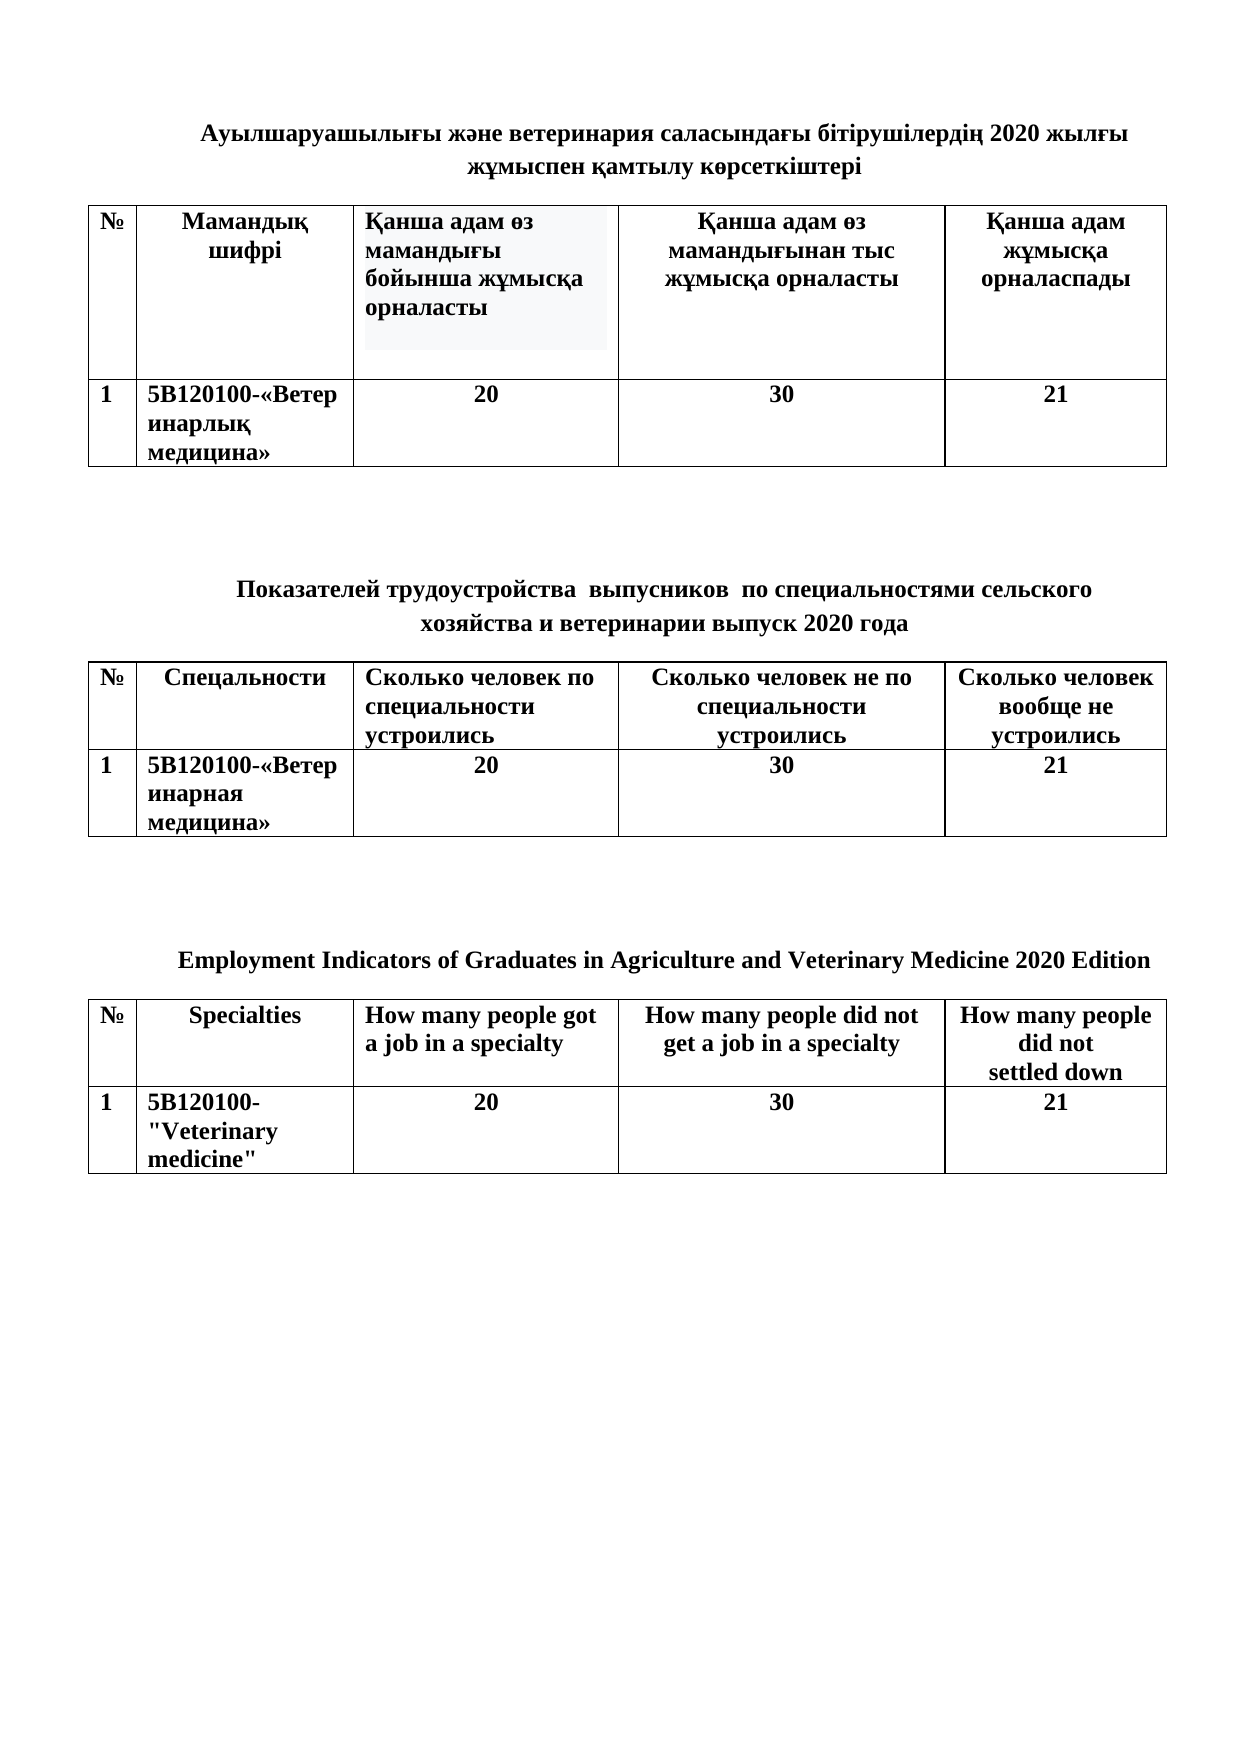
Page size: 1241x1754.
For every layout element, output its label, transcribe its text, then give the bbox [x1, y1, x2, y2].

table_cell 5В120100-«Ветеринарная медицина» [137, 750, 353, 836]
table_cell 1 [89, 1087, 136, 1173]
table_cell 30 [619, 750, 944, 836]
table_cell 5В120100-«Ветеринарлық медицина» [137, 380, 353, 466]
table_header Сколько человек вообще не устроились [946, 663, 1166, 749]
table_header Сколько человек не по специальности устроились [619, 663, 944, 749]
table_header Спецальности [137, 663, 353, 749]
table_cell 20 [354, 750, 618, 836]
table_header № [89, 1000, 136, 1086]
table_header Сколько человек по специальности устроились [354, 663, 618, 749]
text Показателей трудоустройства выпусников по специальностями сельского хозяйства и ветеринарии выпуск 2020 года [177, 574, 1152, 636]
table_cell 21 [946, 750, 1166, 836]
table_header Қанша адам өз мамандығынан тыс жұмысқа орналасты [619, 206, 944, 378]
table_header Specialties [137, 1000, 353, 1086]
table_cell 20 [354, 1087, 618, 1173]
table_header How many people did not get a job in a specialty [619, 1000, 944, 1086]
table_header № [89, 206, 136, 378]
table_header How many people got a job in a specialty [354, 1000, 618, 1086]
table_cell 21 [946, 380, 1166, 466]
table_cell 1 [89, 380, 136, 466]
table_header Қанша адам жұмысқа орналаспады [946, 206, 1166, 378]
text Ауылшаруашылығы және ветеринария саласындағы бітірушілердің 2020 жылғы жұмыспен қамтылу көрсеткіштері [177, 118, 1152, 180]
table_header № [89, 663, 136, 749]
table_cell 1 [89, 750, 136, 836]
table_cell 30 [619, 1087, 944, 1173]
table_cell 20 [354, 380, 618, 466]
table_cell 21 [946, 1087, 1166, 1173]
table_header How many people did not settled down [946, 1000, 1166, 1086]
text Employment Indicators of Graduates in Agriculture and Veterinary Medicine 2020 Edition [177, 945, 1152, 973]
table_cell 5В120100- "Veterinary medicine" [137, 1087, 353, 1173]
table_header Қанша адам өз мамандығы бойынша жұмысқа орналасты [354, 206, 618, 378]
table_header Мамандық шифрі [137, 206, 353, 378]
table_cell 30 [619, 380, 944, 466]
